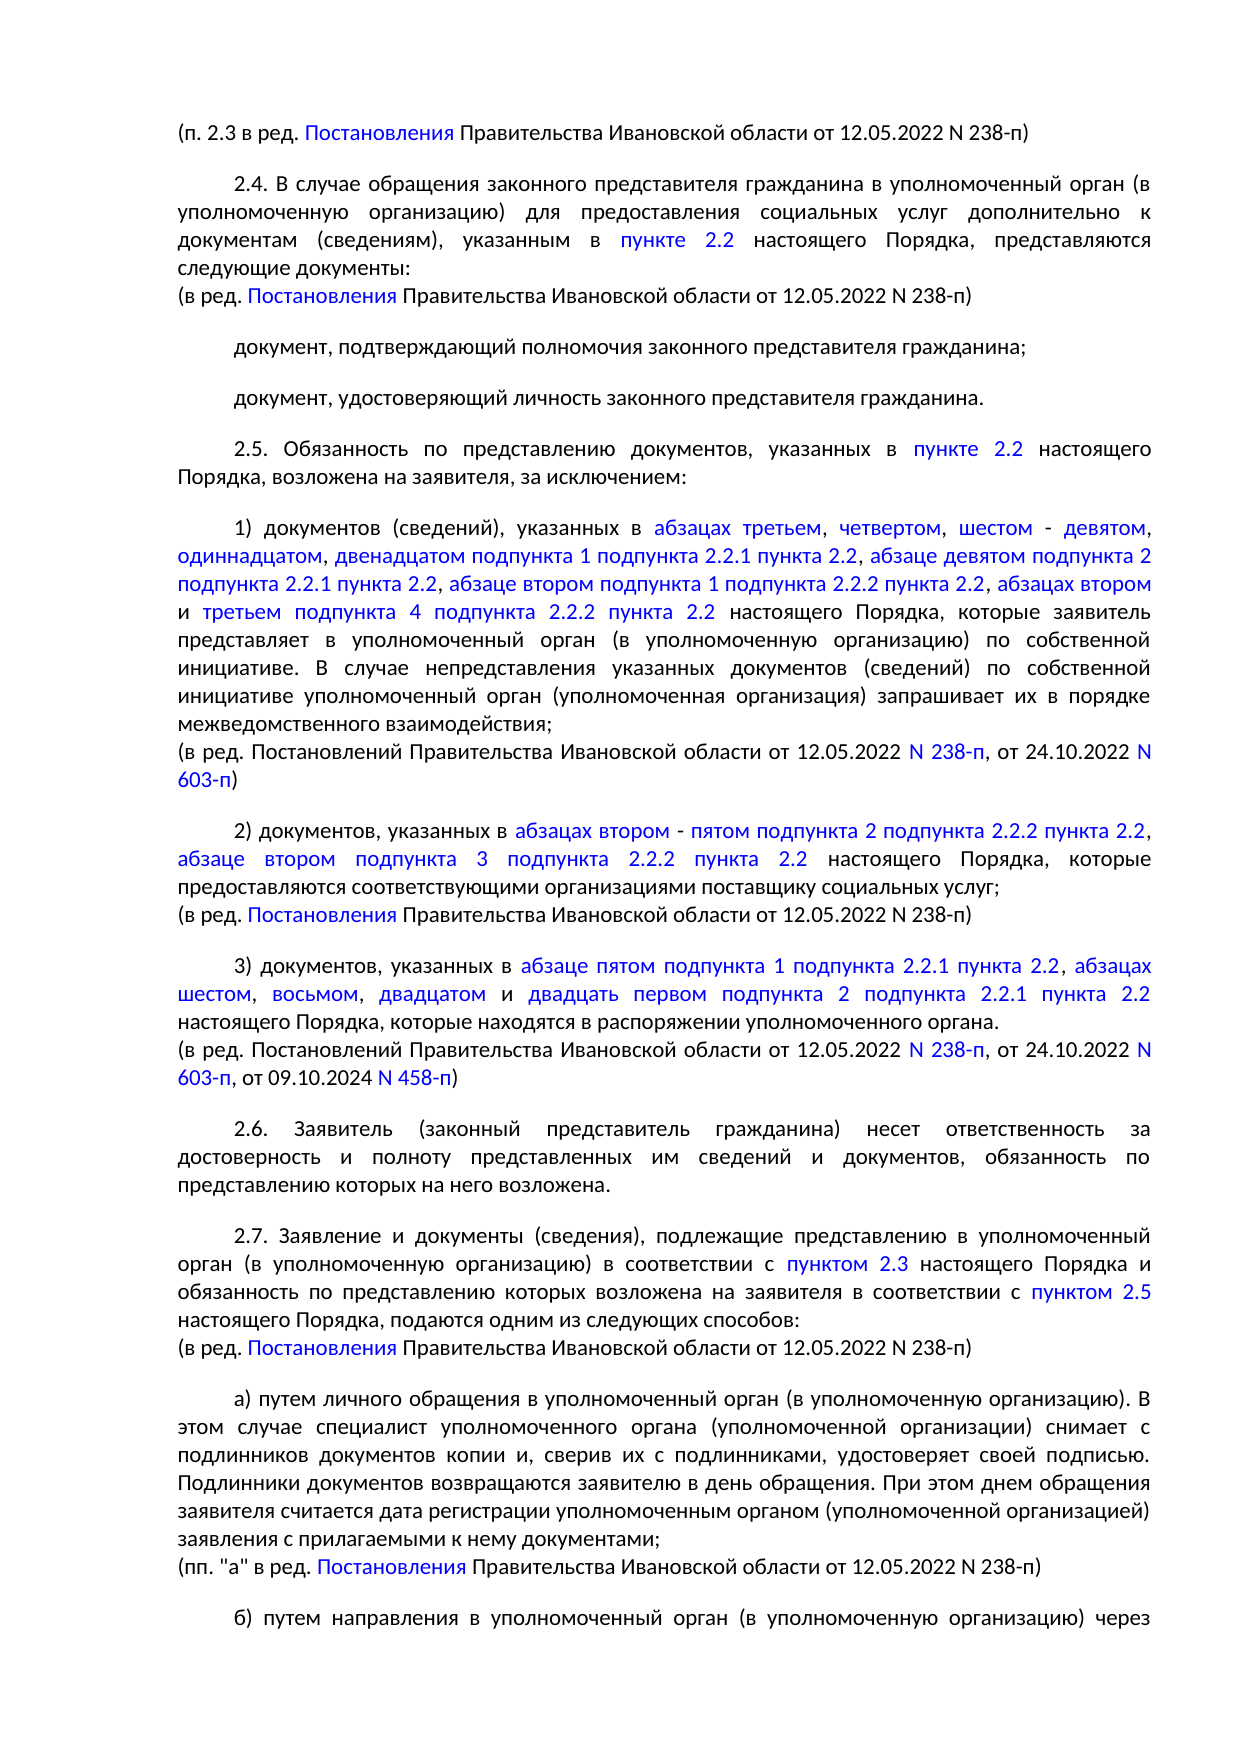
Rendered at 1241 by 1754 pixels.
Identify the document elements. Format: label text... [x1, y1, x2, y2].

text 2.6. Заявитель (законный представитель гражданина) несет ответственность за достоверность и полноту представленных им сведений и документов, обязанность по представлению которых на него возложена. [177, 1114, 1152, 1198]
text (п. 2.3 в ред. Постановления Правительства Ивановской области от 12.05.2022 N 238-п) [177, 118, 1152, 146]
text а) путем личного обращения в уполномоченный орган (в уполномоченную организацию). В этом случае специалист уполномоченного органа (уполномоченной организации) снимает с подлинников документов копии и, сверив их с подлинниками, удостоверяет своей подписью. Подлинники документов возвращаются заявителю в день обращения. При этом днем обращения заявителя считается дата регистрации уполномоченным органом (уполномоченной организацией) заявления с прилагаемыми к нему документами; [177, 1384, 1152, 1552]
text (в ред. Постановлений Правительства Ивановской области от 12.05.2022 N 238-п, от 24.10.2022 N 603-п) [177, 737, 1152, 793]
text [177, 1603, 1152, 1631]
text (в ред. Постановлений Правительства Ивановской области от 12.05.2022 N 238-п, от 24.10.2022 N 603-п, от 09.10.2024 N 458-п) [177, 1035, 1152, 1091]
text 2.5. Обязанность по представлению документов, указанных в пункте 2.2 настоящего Порядка, возложена на заявителя, за исключением: [177, 434, 1152, 490]
text 2) документов, указанных в абзацах втором - пятом подпункта 2 подпункта 2.2.2 пункта 2.2, абзаце втором подпункта 3 подпункта 2.2.2 пункта 2.2 настоящего Порядка, которые предоставляются соответствующими организациями поставщику социальных услуг; [177, 816, 1152, 900]
text (в ред. Постановления Правительства Ивановской области от 12.05.2022 N 238-п) [177, 1333, 1152, 1361]
text 1) документов (сведений), указанных в абзацах третьем, четвертом, шестом - девятом, одиннадцатом, двенадцатом подпункта 1 подпункта 2.2.1 пункта 2.2, абзаце девятом подпункта 2 подпункта 2.2.1 пункта 2.2, абзаце втором подпункта 1 подпункта 2.2.2 пункта 2.2, абзацах втором и третьем подпункта 4 подпункта 2.2.2 пункта 2.2 настоящего Порядка, которые заявитель представляет в уполномоченный орган (в уполномоченную организацию) по собственной инициативе. В случае непредставления указанных документов (сведений) по собственной инициативе уполномоченный орган (уполномоченная организация) запрашивает их в порядке межведомственного взаимодействия; [177, 513, 1152, 737]
text (в ред. Постановления Правительства Ивановской области от 12.05.2022 N 238-п) [177, 281, 1152, 309]
text 3) документов, указанных в абзаце пятом подпункта 1 подпункта 2.2.1 пункта 2.2, абзацах шестом, восьмом, двадцатом и двадцать первом подпункта 2 подпункта 2.2.1 пункта 2.2 настоящего Порядка, которые находятся в распоряжении уполномоченного органа. [177, 951, 1152, 1035]
text (пп. "а" в ред. Постановления Правительства Ивановской области от 12.05.2022 N 238-п) [177, 1552, 1152, 1580]
text 2.7. Заявление и документы (сведения), подлежащие представлению в уполномоченный орган (в уполномоченную организацию) в соответствии с пунктом 2.3 настоящего Порядка и обязанность по представлению которых возложена на заявителя в соответствии с пунктом 2.5 настоящего Порядка, подаются одним из следующих способов: [177, 1221, 1152, 1333]
text 2.4. В случае обращения законного представителя гражданина в уполномоченный орган (в уполномоченную организацию) для предоставления социальных услуг дополнительно к документам (сведениям), указанным в пункте 2.2 настоящего Порядка, представляются следующие документы: [177, 169, 1152, 281]
text документ, подтверждающий полномочия законного представителя гражданина; [177, 332, 1152, 360]
text документ, удостоверяющий личность законного представителя гражданина. [177, 383, 1152, 411]
text (в ред. Постановления Правительства Ивановской области от 12.05.2022 N 238-п) [177, 900, 1152, 928]
